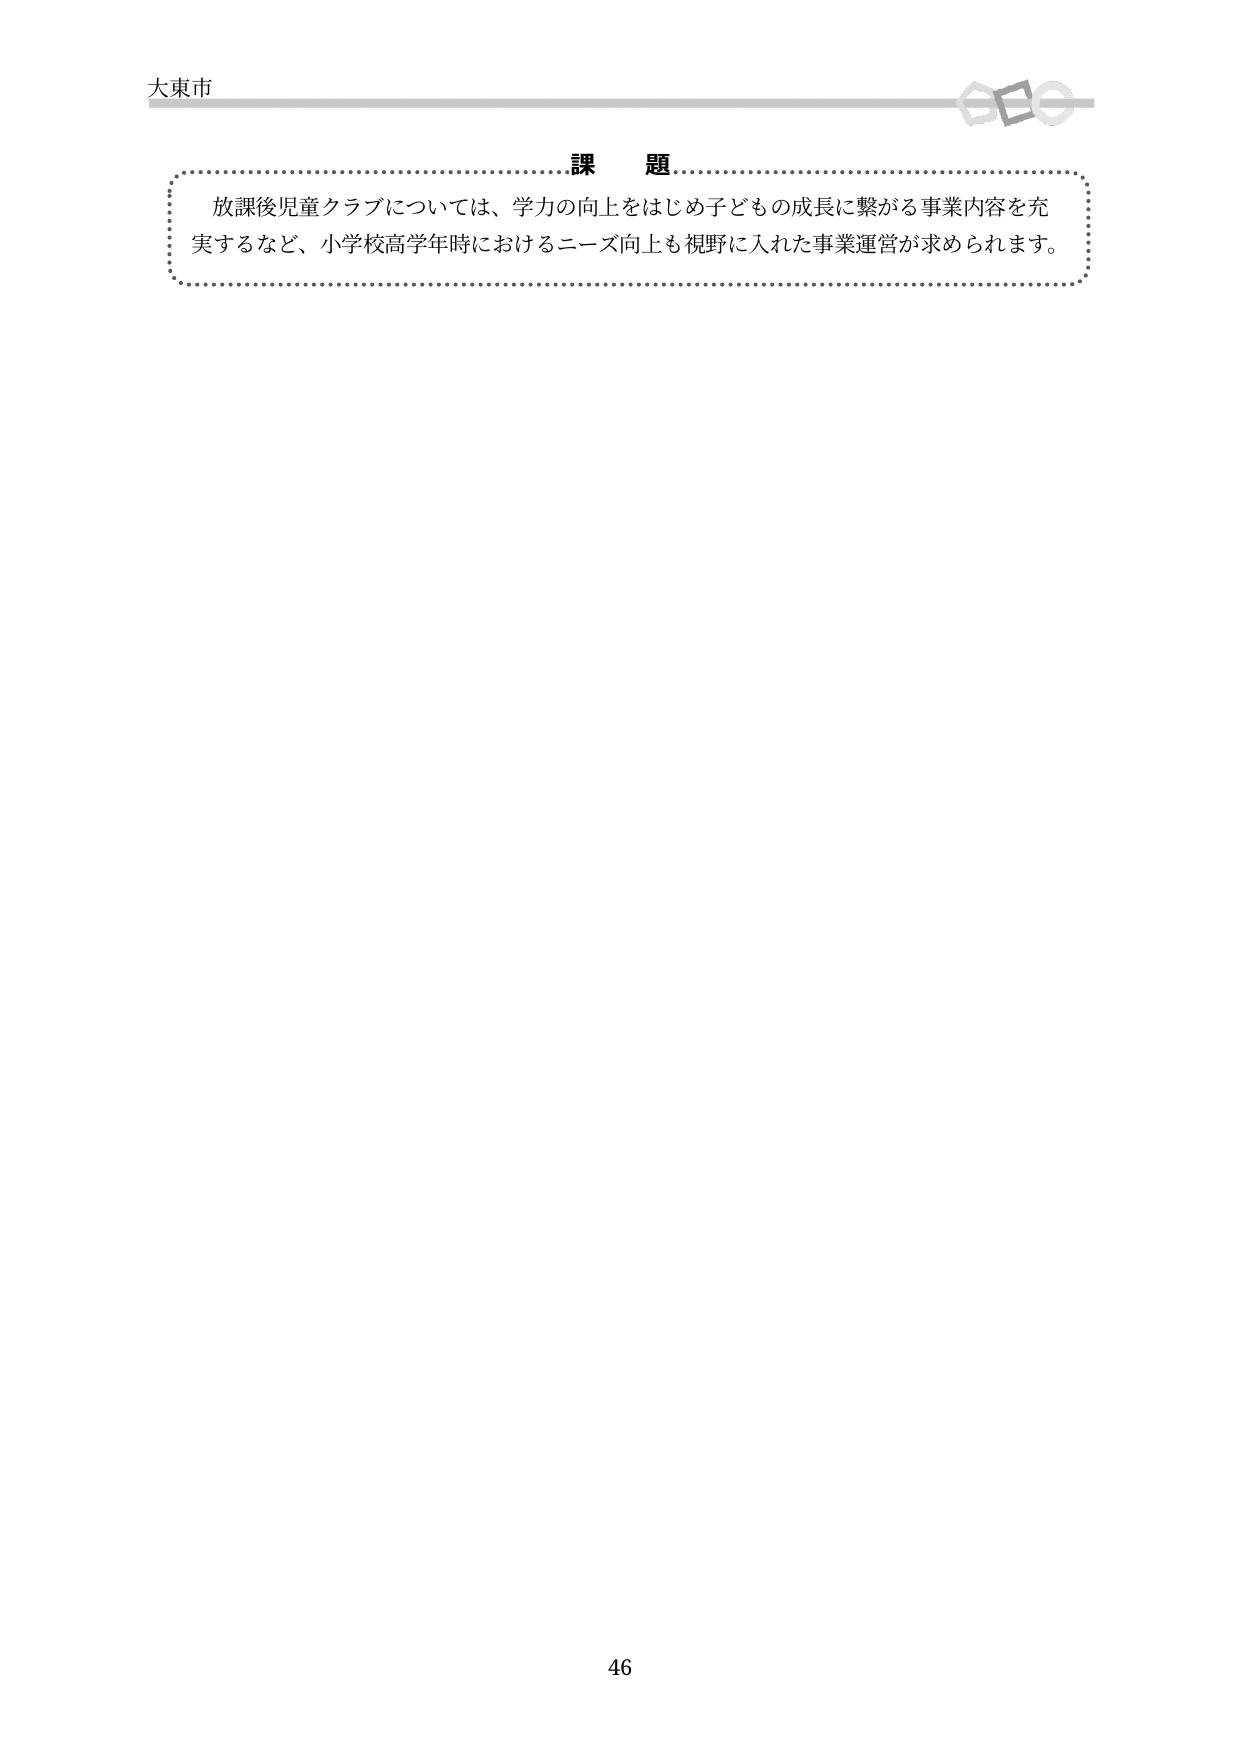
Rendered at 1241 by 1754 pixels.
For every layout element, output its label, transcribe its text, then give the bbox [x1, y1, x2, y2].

text 課 題 [148, 148, 570, 185]
picture [149, 79, 157, 84]
picture [149, 79, 1095, 127]
text 課 題 [670, 148, 1092, 185]
text 放課後児童クラブについては、学力の向上をはじめ子どもの成長に繋がる事業内容を充実するなど、小学校高学年時におけるニーズ向上も視野に入れた事業運営が求められます。 [191, 185, 1071, 260]
